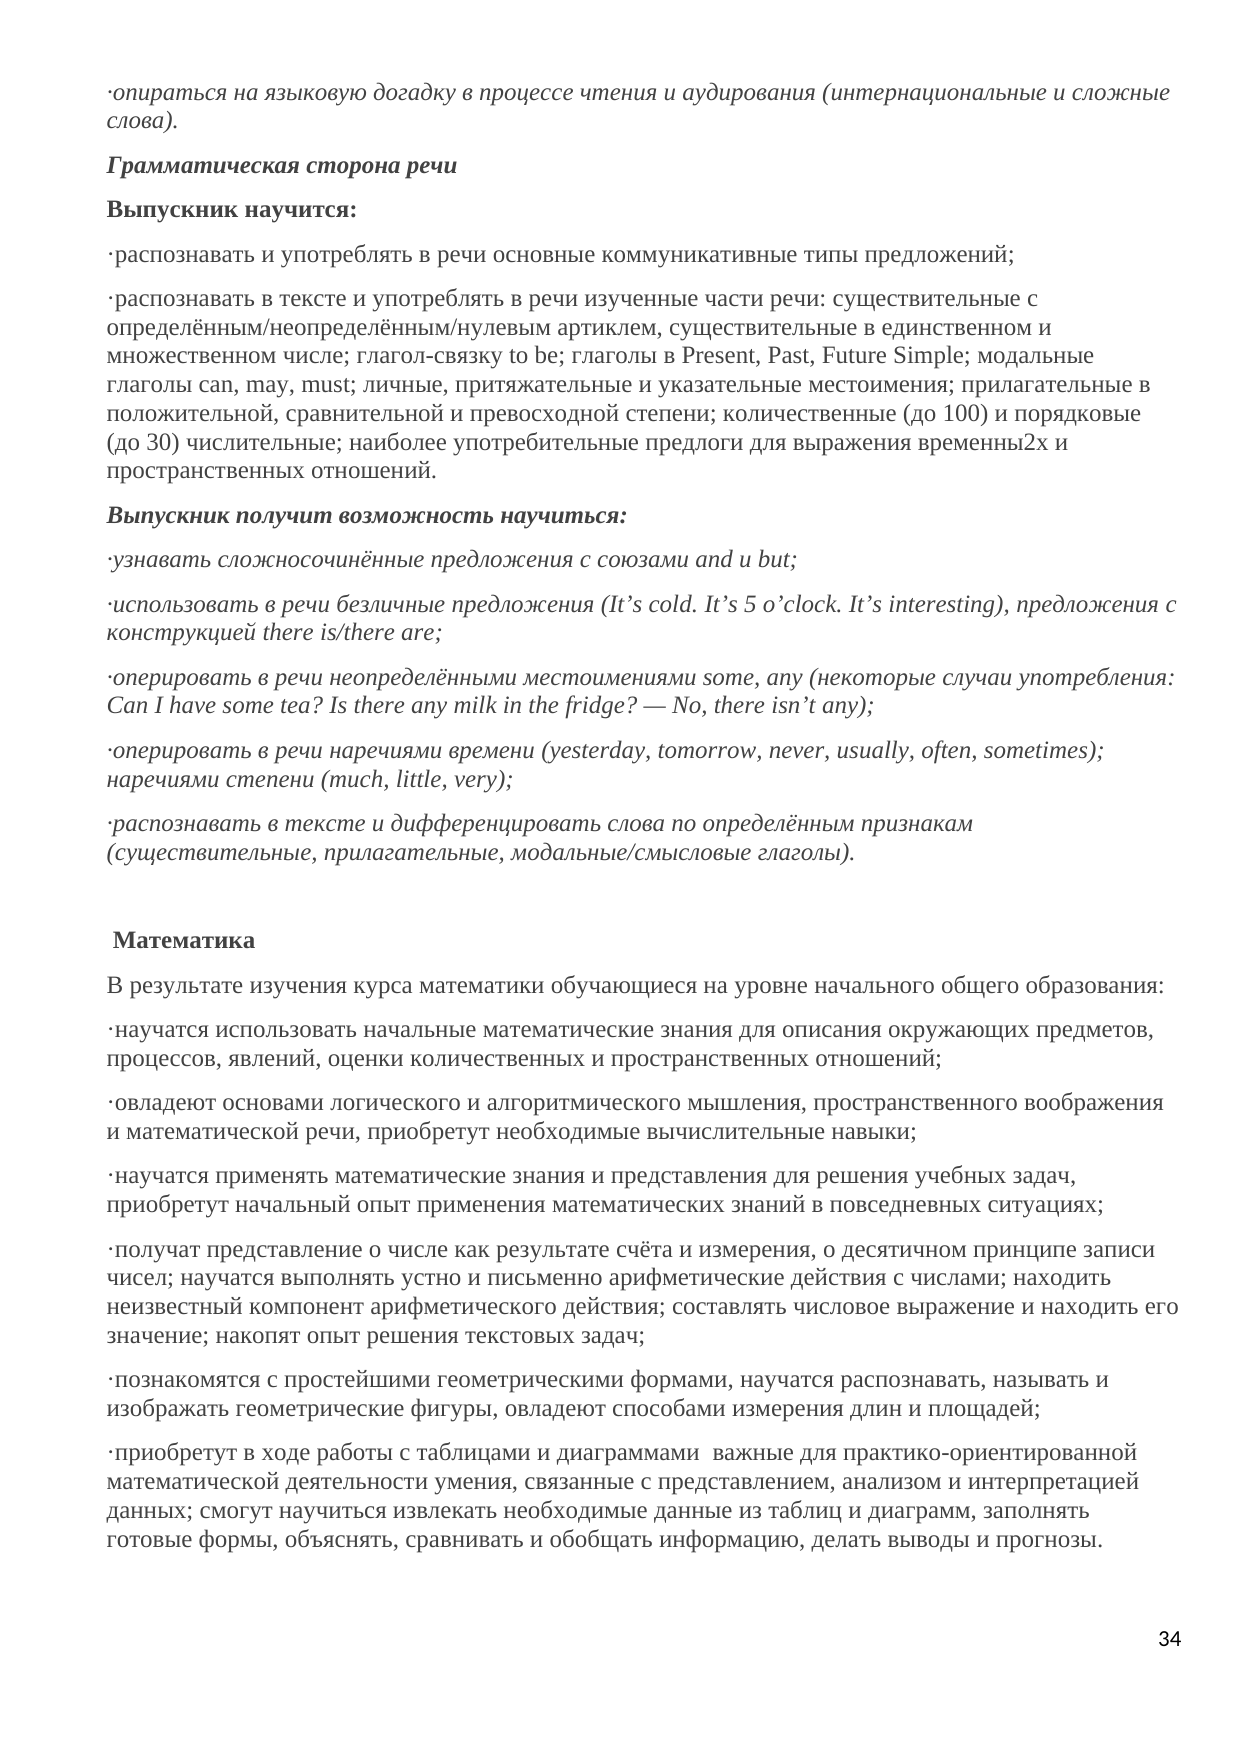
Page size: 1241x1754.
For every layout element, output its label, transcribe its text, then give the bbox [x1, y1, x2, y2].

text ·приобретут в ходе работы с таблицами и диаграммами важные для практико-ориентированной математической деятельности умения, связанные с представлением, анализом и интерпретацией данных; смогут научиться извлекать необходимые данные из таблиц и диаграмм, заполнять готовые формы, объяснять, сравнивать и обобщать информацию, делать выводы и прогнозы. [106, 1437, 1181, 1552]
text ·овладеют основами логического и алгоритмического мышления, пространственного воображения и математической речи, приобретут необходимые вычислительные навыки; [106, 1087, 1181, 1145]
text ·получат представление о числе как результате счёта и измерения, о десятичном принципе записи чисел; научатся выполнять устно и письменно арифметические действия с числами; находить неизвестный компонент арифметического действия; составлять числовое выражение и находить его значение; накопят опыт решения текстовых задач; [106, 1234, 1181, 1349]
text ·познакомятся с простейшими геометрическими формами, научатся распознавать, называть и изображать геометрические фигуры, овладеют способами измерения длин и площадей; [106, 1364, 1181, 1422]
text ·распознавать в тексте и дифференцировать слова по определённым признакам (существительные, прилагательные, модальные/смысловые глаголы). [106, 808, 1181, 866]
text ·опираться на языковую догадку в процессе чтения и аудирования (интернациональные и сложные слова). [106, 77, 1181, 134]
text Грамматическая сторона речи [106, 150, 1181, 179]
text ·использовать в речи безличные предложения (It’s cold. It’s 5 o’clock. It’s interesting), предложения с конструкцией there is/there are; [106, 589, 1181, 646]
text ·научатся применять математические знания и представления для решения учебных задач, приобретут начальный опыт применения математических знаний в повседневных ситуациях; [106, 1161, 1181, 1218]
text ·узнавать сложносочинённые предложения с союзами and и but; [106, 544, 1181, 573]
text ·оперировать в речи неопределёнными местоимениями some, any (некоторые случаи употребления: Can I have some tea? Is there any milk in the fridge? — No, there isn’t any); [106, 662, 1181, 719]
text ·оперировать в речи наречиями времени (yesterday, tomorrow, never, usually, often, sometimes); наречиями степени (much, little, very); [106, 735, 1181, 792]
text Математика [106, 926, 1181, 954]
text ·научатся использовать начальные математические знания для описания окружающих предметов, процессов, явлений, оценки количественных и пространственных отношений; [106, 1014, 1181, 1072]
text ·распознавать и употреблять в речи основные коммуникативные типы предложений; [106, 239, 1181, 267]
text В результате изучения курса математики обучающиеся на уровне начального общего образования: [106, 970, 1181, 999]
text Выпускник получит возможность научиться: [106, 500, 1181, 529]
text ·распознавать в тексте и употреблять в речи изученные части речи: существительные с определённым/неопределённым/нулевым артиклем, существительные в единственном и множественном числе; глагол-связку to be; глаголы в Present, Past, Future Simple; модальные глаголы can, may, must; личные, притяжательные и указательные местоимения; прилагательные в положительной, сравнительной и превосходной степени; количественные (до 100) и порядковые (до 30) числительные; наиболее употребительные предлоги для выражения временны2х и пространственных отношений. [106, 283, 1181, 484]
text Выпускник научится: [106, 194, 1181, 223]
